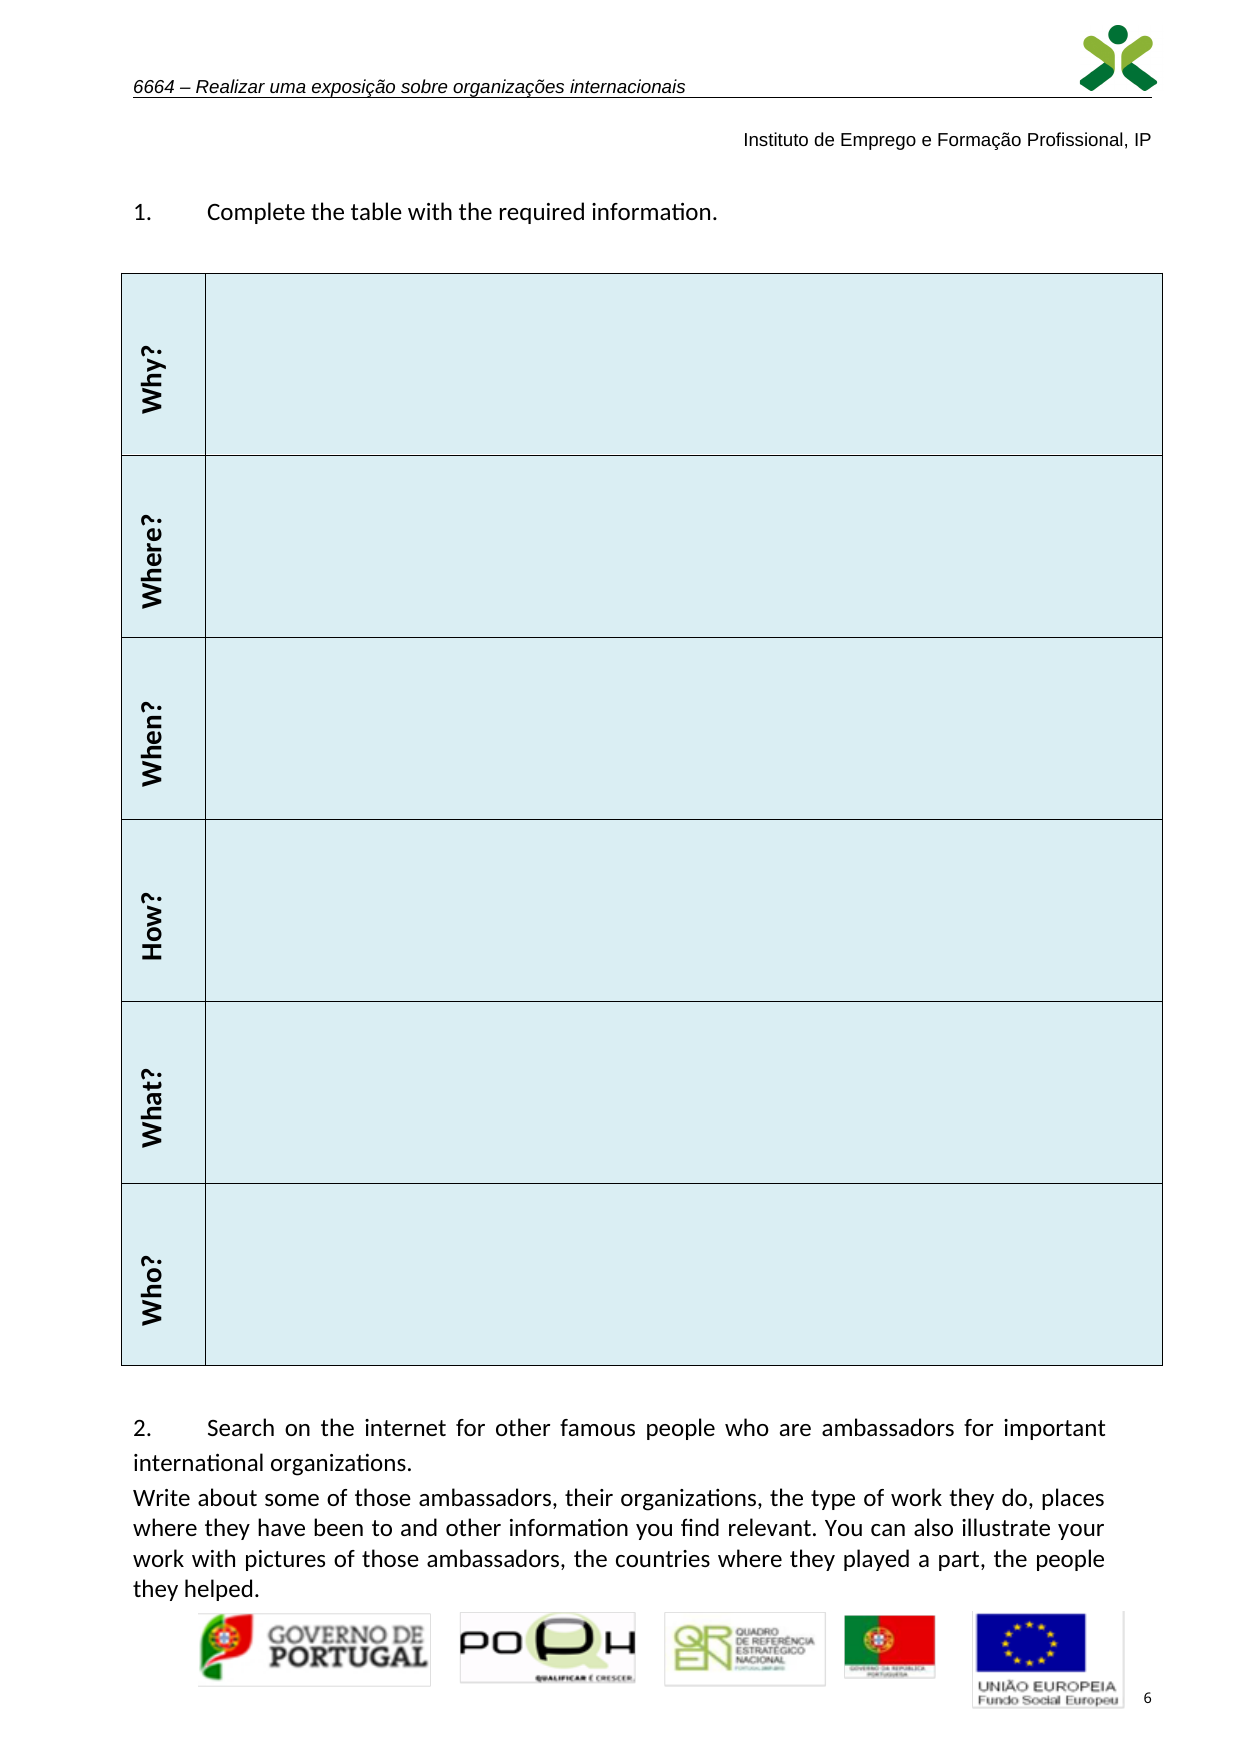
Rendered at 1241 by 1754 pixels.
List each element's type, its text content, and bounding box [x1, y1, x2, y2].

text Write about some of those ambassadors, their organizations, the type of work they do, places where they have been to and other information you find relevant. You can also illustrate your work with pictures of those ambassadors, the countries where they played a part, the people they helped. [133, 1482, 1107, 1604]
table_header [206, 274, 1162, 454]
picture [1079, 25, 1165, 91]
table_header Why? [122, 274, 205, 454]
table_cell [206, 638, 1162, 819]
table_cell What? [122, 1002, 205, 1183]
table_cell [206, 820, 1162, 1001]
table_cell [206, 1184, 1162, 1365]
table_cell When? [122, 638, 205, 819]
list Complete the table with the required information. [133, 196, 1107, 227]
table_cell [206, 1002, 1162, 1183]
picture [198, 1611, 1126, 1710]
table_cell [206, 456, 1162, 637]
table_cell Where? [122, 456, 205, 637]
table_cell How? [122, 820, 205, 1001]
table_cell Who? [122, 1184, 205, 1365]
list Search on the internet for other famous people who are ambassadors for important international organizations. [133, 1412, 1107, 1477]
